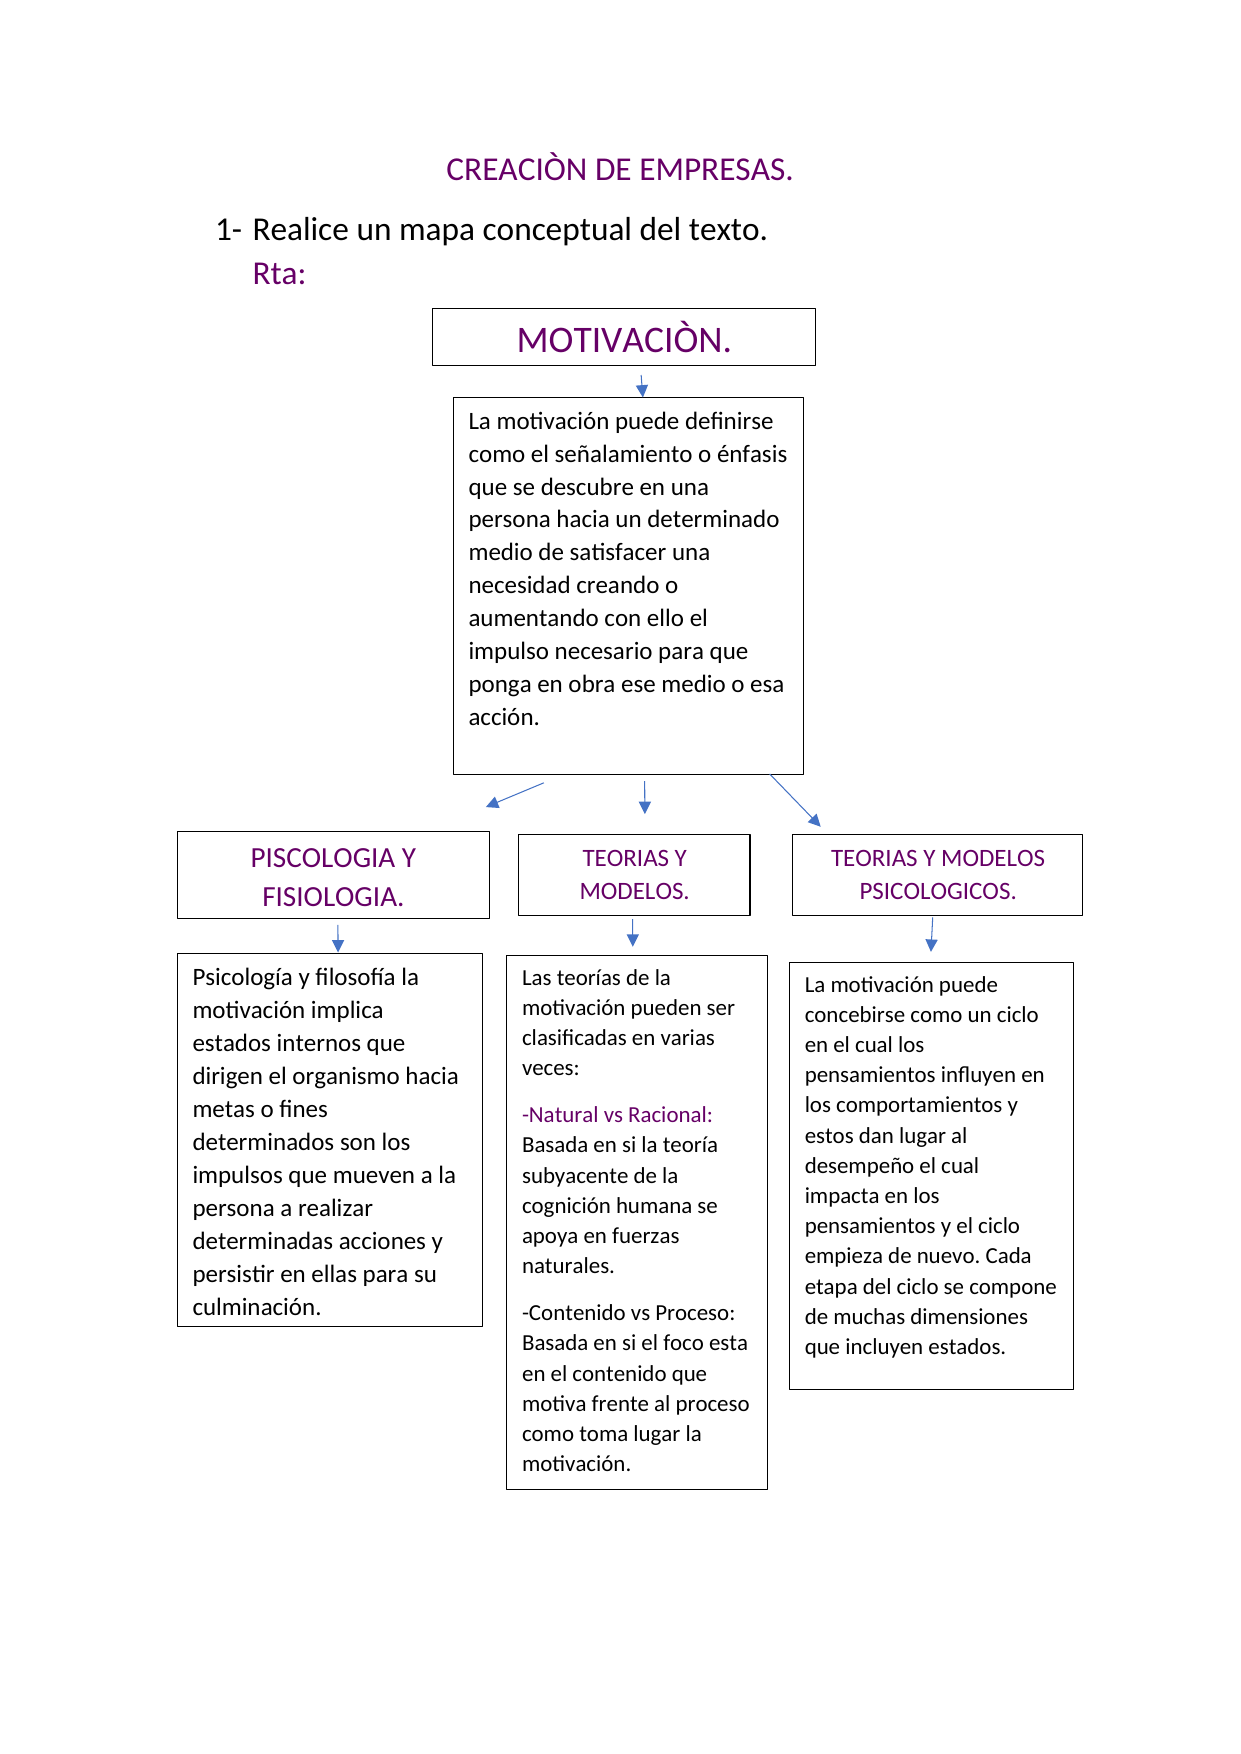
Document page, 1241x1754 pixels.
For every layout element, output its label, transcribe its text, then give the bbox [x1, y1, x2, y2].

text CREACIÒN DE EMPRESAS. [177, 148, 1063, 188]
list Realice un mapa conceptual del texto. [215, 208, 1063, 249]
list Rta: [252, 252, 1063, 293]
